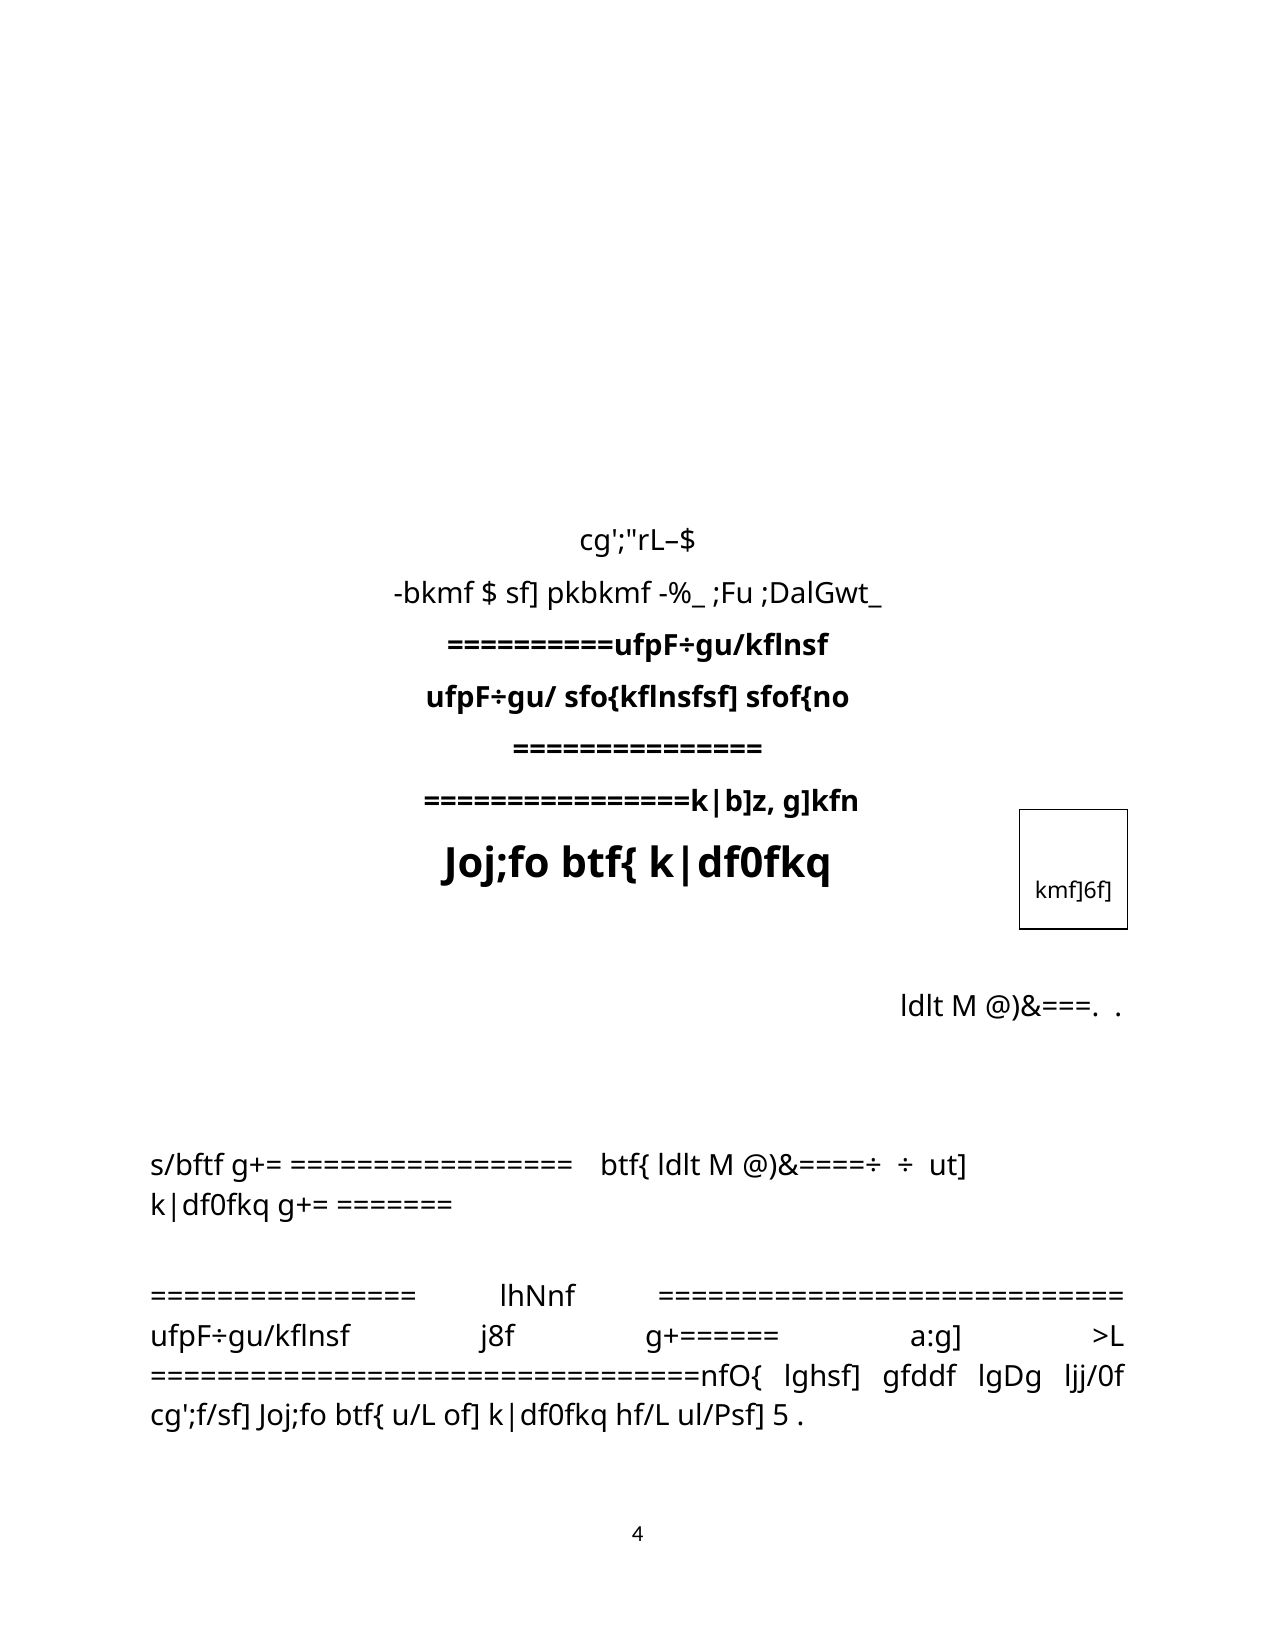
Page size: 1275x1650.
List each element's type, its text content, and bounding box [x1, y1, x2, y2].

text ldlt M @)&===. . [150, 985, 1125, 1025]
text =============== [150, 728, 1125, 768]
text Joj;fo btf{ k|df0fkq [150, 833, 1019, 889]
text ufpF÷gu/ sfo{kflnsfsf] sfof{no [150, 676, 1125, 716]
text -bkmf $ sf] pkbkmf -%_ ;Fu ;DalGwt_ [150, 572, 1125, 612]
text ================k|b]z, g]kfn [150, 781, 1125, 820]
text ==========ufpF÷gu/kflnsf [150, 624, 1125, 664]
text cg';"rL–$ [150, 520, 1125, 559]
text s/bftf g+= ================= btf{ ldlt M @)&====÷ ÷ ut] [150, 1144, 1125, 1184]
text ================ lhNnf ============================ ufpF÷gu/kflnsf j8f g+====== a:g] >L =================================nfO{ lghsf] gfddf lgDg ljj/0f cg';f/sf] Joj;fo btf{ u/L of] k|df0fkq hf/L ul/Psf] 5 . [150, 1276, 1125, 1434]
text k|df0fkq g+= ======= [150, 1184, 1125, 1223]
